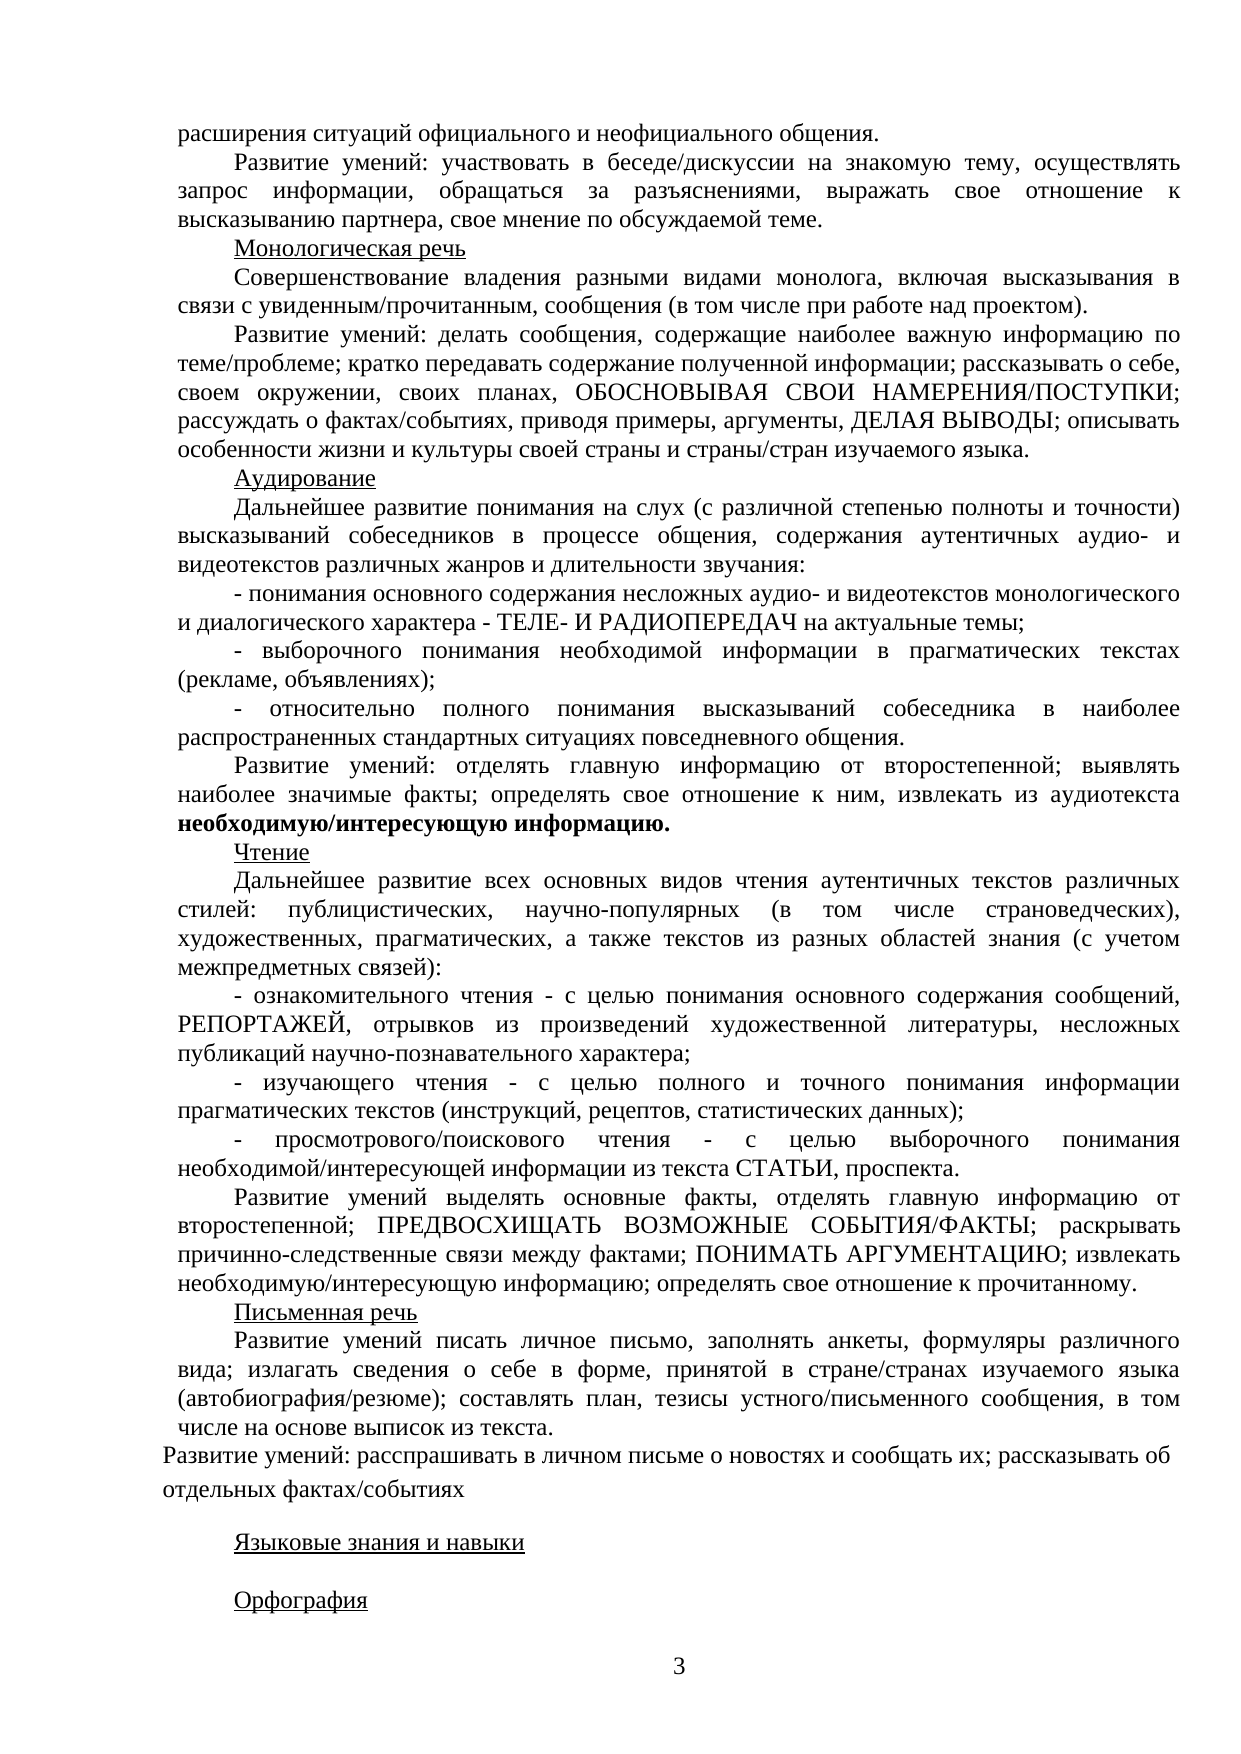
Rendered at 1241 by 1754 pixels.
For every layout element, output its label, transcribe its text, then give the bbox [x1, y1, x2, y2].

text Аудирование [177, 463, 1181, 492]
text Чтение [177, 837, 1181, 866]
text Монологическая речь [177, 233, 1181, 262]
text Развитие умений: делать сообщения, содержащие наиболее важную информацию по теме/проблеме; кратко передавать содержание полученной информации; рассказывать о себе, своем окружении, своих планах, ОБОСНОВЫВАЯ СВОИ НАМЕРЕНИЯ/ПОСТУПКИ; рассуждать о фактах/событиях, приводя примеры, аргументы, ДЕЛАЯ ВЫВОДЫ; описывать особенности жизни и культуры своей страны и страны/стран изучаемого языка. [177, 319, 1181, 463]
text Развитие умений: участвовать в беседе/дискуссии на знакомую тему, осуществлять запрос информации, обращаться за разъяснениями, выражать свое отношение к высказыванию партнера, свое мнение по обсуждаемой теме. [177, 147, 1181, 233]
text - выборочного понимания необходимой информации в прагматических текстах (рекламе, объявлениях); [177, 636, 1181, 693]
text - относительно полного понимания высказываний собеседника в наиболее распространенных стандартных ситуациях повседневного общения. [177, 693, 1181, 751]
text Письменная речь [177, 1297, 1181, 1326]
text - просмотрового/поискового чтения - с целью выборочного понимания необходимой/интересующей информации из текста СТАТЬИ, проспекта. [177, 1124, 1181, 1182]
text Развитие умений: расспрашивать в личном письме о новостях и сообщать их; рассказывать об отдельных фактах/событиях [162, 1441, 1181, 1502]
text Развитие умений выделять основные факты, отделять главную информацию от второстепенной; ПРЕДВОСХИЩАТЬ ВОЗМОЖНЫЕ СОБЫТИЯ/ФАКТЫ; раскрывать причинно-следственные связи между фактами; ПОНИМАТЬ АРГУМЕНТАЦИЮ; извлекать необходимую/интересующую информацию; определять свое отношение к прочитанному. [177, 1182, 1181, 1297]
text Развитие умений писать личное письмо, заполнять анкеты, формуляры различного вида; излагать сведения о себе в форме, принятой в стране/странах изучаемого языка (автобиография/резюме); составлять план, тезисы устного/письменного сообщения, в том числе на основе выписок из текста. [177, 1326, 1181, 1441]
text Дальнейшее развитие понимания на слух (с различной степенью полноты и точности) высказываний собеседников в процессе общения, содержания аутентичных аудио- и видеотекстов различных жанров и длительности звучания: [177, 492, 1181, 578]
text Совершенствование владения разными видами монолога, включая высказывания в связи с увиденным/прочитанным, сообщения (в том числе при работе над проектом). [177, 262, 1181, 319]
text - понимания основного содержания несложных аудио- и видеотекстов монологического и диалогического характера - ТЕЛЕ- И РАДИОПЕРЕДАЧ на актуальные темы; [177, 578, 1181, 636]
text Орфография [177, 1585, 1181, 1614]
text - ознакомительного чтения - с целью понимания основного содержания сообщений, РЕПОРТАЖЕЙ, отрывков из произведений художественной литературы, несложных публикаций научно-познавательного характера; [177, 981, 1181, 1067]
text Дальнейшее развитие всех основных видов чтения аутентичных текстов различных стилей: публицистических, научно-популярных (в том числе страноведческих), художественных, прагматических, а также текстов из разных областей знания (с учетом межпредметных связей): [177, 866, 1181, 981]
text Языковые знания и навыки [177, 1527, 1181, 1556]
text - изучающего чтения - с целью полного и точного понимания информации прагматических текстов (инструкций, рецептов, статистических данных); [177, 1067, 1181, 1124]
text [177, 118, 1181, 147]
text Развитие умений: отделять главную информацию от второстепенной; выявлять наиболее значимые факты; определять свое отношение к ним, извлекать из аудиотекста необходимую/интересующую информацию. [177, 751, 1181, 837]
